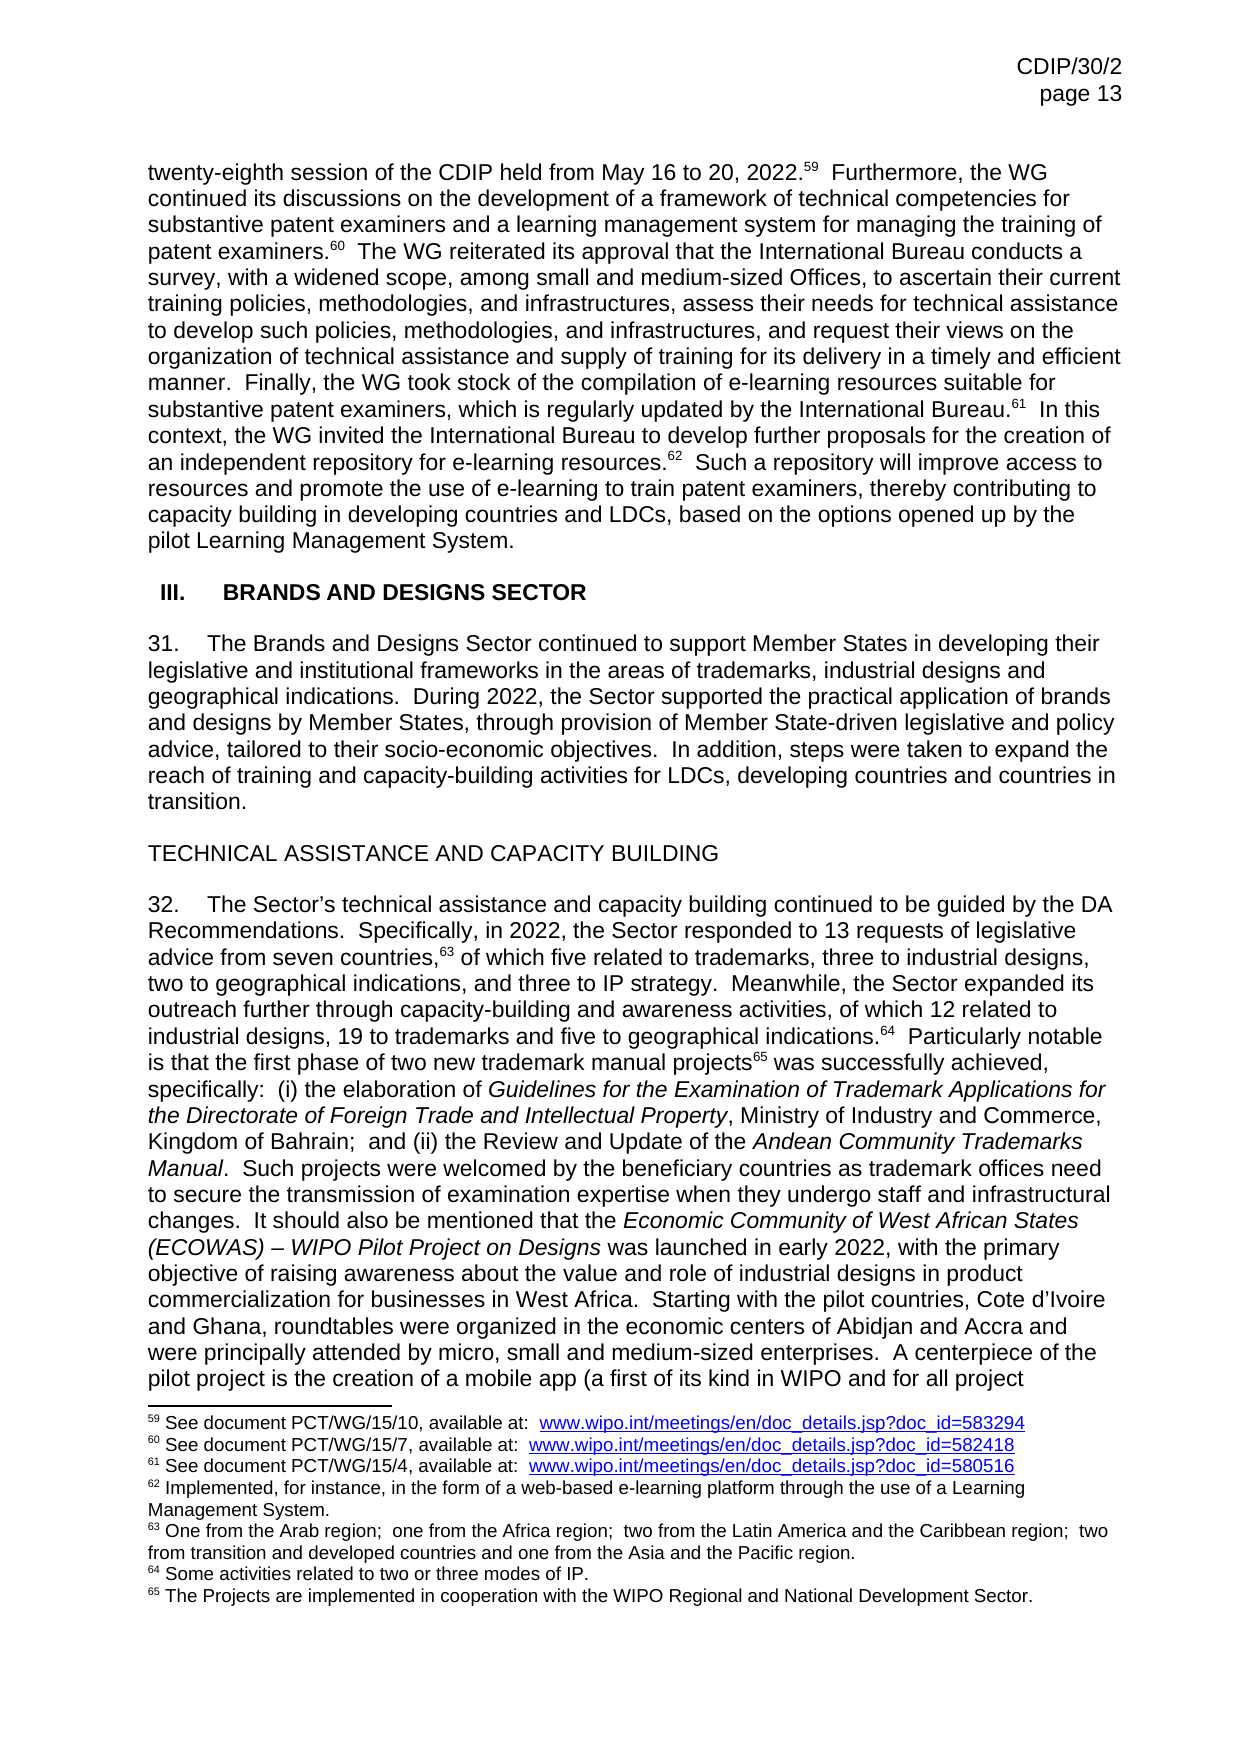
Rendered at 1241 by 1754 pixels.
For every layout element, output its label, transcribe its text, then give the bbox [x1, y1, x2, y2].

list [148, 158, 1122, 554]
list The Brands and Designs Sector continued to support Member States in developing their legislative and institutional frameworks in the areas of trademarks, industrial designs and geographical indications. During 2022, the Sector supported the practical application of brands and designs by Member States, through provision of Member State-driven legislative and policy advice, tailored to their socio-economic objectives. In addition, steps were taken to expand the reach of training and capacity-building activities for LDCs, developing countries and countries in transition. [148, 630, 1122, 815]
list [148, 891, 1122, 1392]
subtitle Technical Assistance and Capacity Building [148, 840, 1122, 866]
subtitle BRANDS AND DESIGNS SECTOR [185, 579, 1122, 605]
